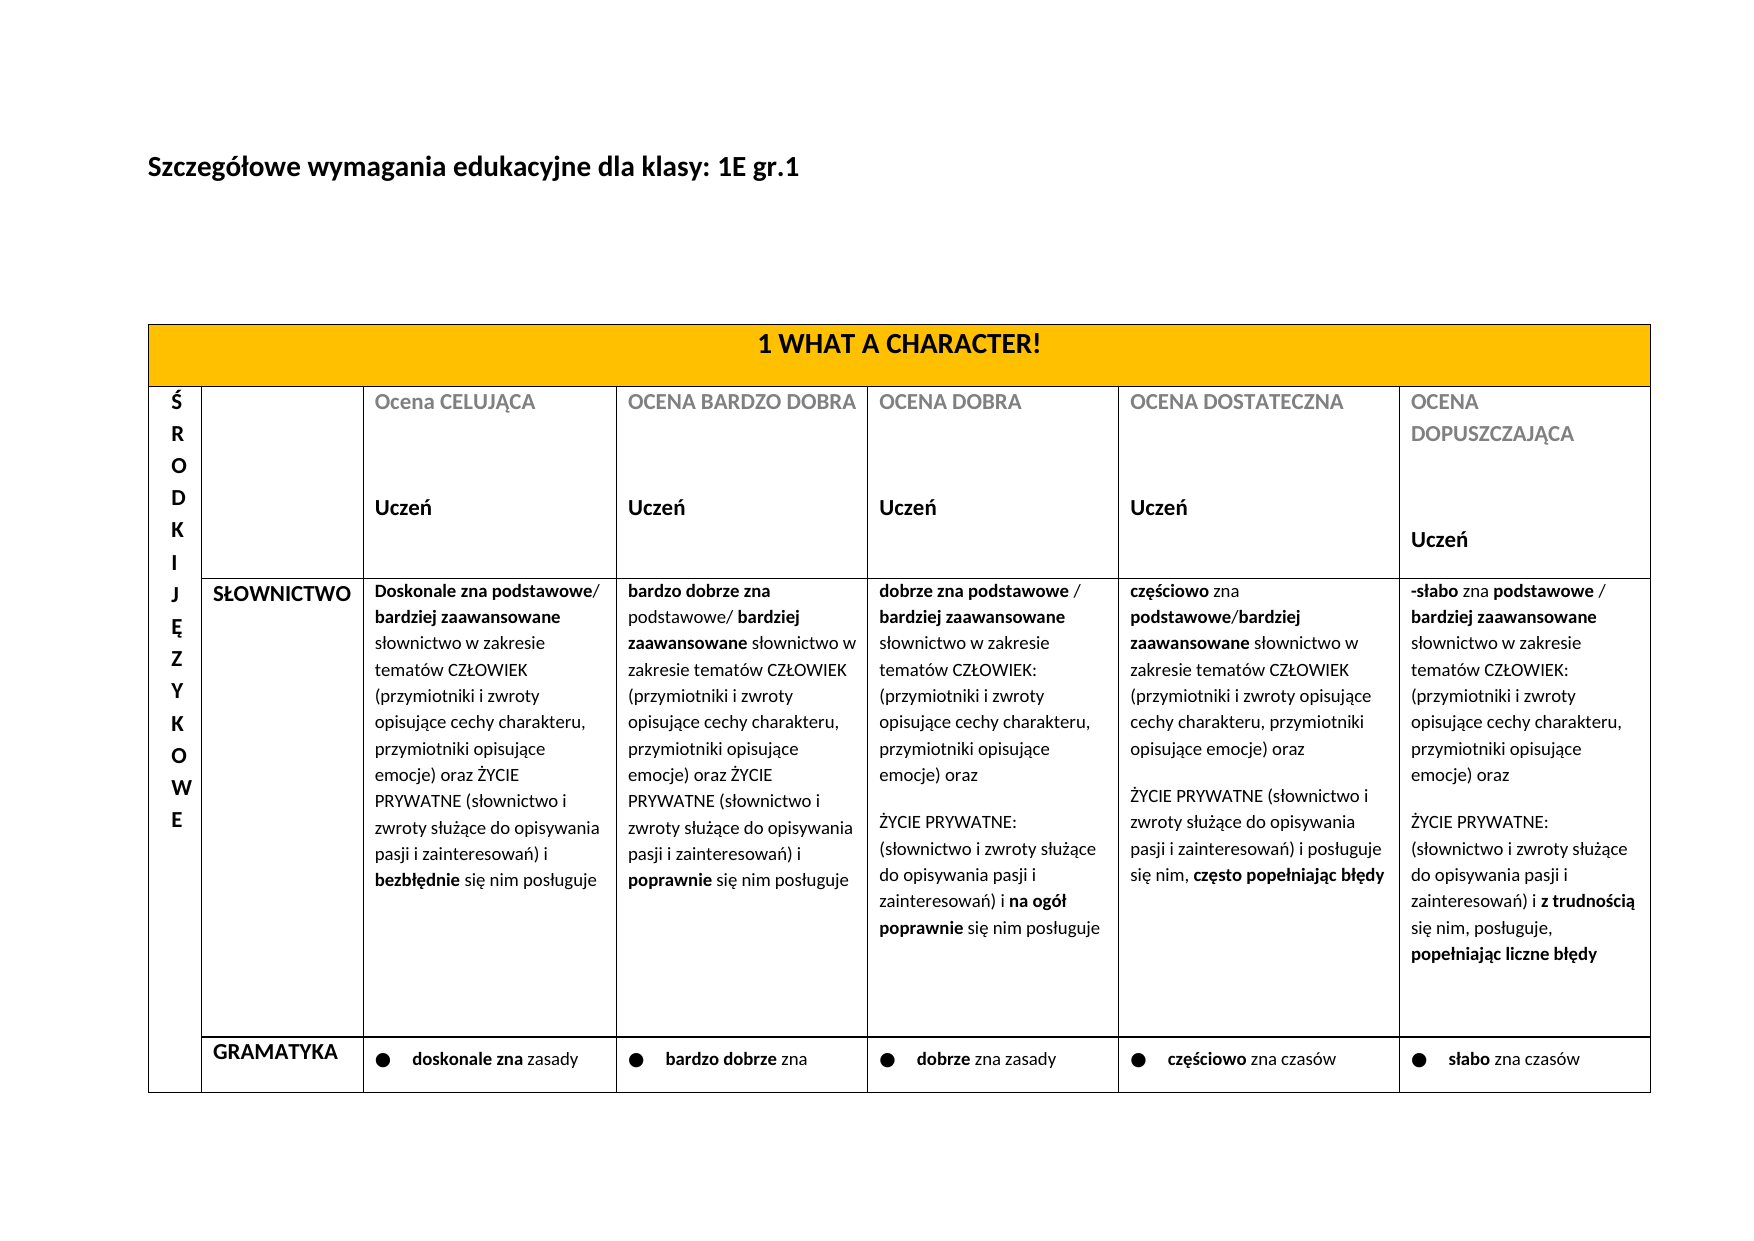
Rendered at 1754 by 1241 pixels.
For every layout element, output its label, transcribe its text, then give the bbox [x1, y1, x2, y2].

table_cell OCENA DOBRA Uczeń [868, 387, 1118, 578]
table_cell OCENA DOSTATECZNA Uczeń [1119, 387, 1399, 578]
table_cell -słabo zna podstawowe / bardziej zaawansowane słownictwo w zakresie tematów CZŁOWIEK: (przymiotniki i zwroty opisujące cechy charakteru, przymiotniki opisujące emocje) oraz ŻYCIE PRYWATNE: (słownictwo i zwroty służące do opisywania pasji i zainteresowań) i z trudnością się nim, posługuje, popełniając liczne błędy [1400, 579, 1650, 1036]
table_cell OCENA DOPUSZCZAJĄCA Uczeń [1400, 387, 1650, 578]
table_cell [868, 1038, 1118, 1092]
table_cell częściowo zna podstawowe/bardziej zaawansowane słownictwo w zakresie tematów CZŁOWIEK (przymiotniki i zwroty opisujące cechy charakteru, przymiotniki opisujące emocje) oraz ŻYCIE PRYWATNE (słownictwo i zwroty służące do opisywania pasji i zainteresowań) i posługuje się nim, często popełniając błędy [1119, 579, 1399, 1036]
table_cell Doskonale zna podstawowe/ bardziej zaawansowane słownictwo w zakresie tematów CZŁOWIEK (przymiotniki i zwroty opisujące cechy charakteru, przymiotniki opisujące emocje) oraz ŻYCIE PRYWATNE (słownictwo i zwroty służące do opisywania pasji i zainteresowań) i bezbłędnie się nim posługuje [364, 579, 616, 1036]
table_cell ŚRODKI JĘZYKOWE [149, 387, 201, 1092]
table_cell bardzo dobrze zna podstawowe/ bardziej zaawansowane słownictwo w zakresie tematów CZŁOWIEK (przymiotniki i zwroty opisujące cechy charakteru, przymiotniki opisujące emocje) oraz ŻYCIE PRYWATNE (słownictwo i zwroty służące do opisywania pasji i zainteresowań) i poprawnie się nim posługuje [617, 579, 867, 1036]
table_cell OCENA BARDZO DOBRA Uczeń [617, 387, 867, 578]
table_cell dobrze zna podstawowe / bardziej zaawansowane słownictwo w zakresie tematów CZŁOWIEK: (przymiotniki i zwroty opisujące cechy charakteru, przymiotniki opisujące emocje) oraz ŻYCIE PRYWATNE: (słownictwo i zwroty służące do opisywania pasji i zainteresowań) i na ogół poprawnie się nim posługuje [868, 579, 1118, 1036]
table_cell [364, 1038, 616, 1092]
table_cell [1400, 1038, 1650, 1092]
table_cell Ocena CELUJĄCA Uczeń [364, 387, 616, 578]
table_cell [617, 1038, 867, 1092]
table_cell [202, 387, 363, 578]
table_cell SŁOWNICTWO [202, 579, 363, 1036]
text Szczegółowe wymagania edukacyjne dla klasy: 1E gr.1 [148, 148, 1606, 183]
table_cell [1119, 1038, 1399, 1092]
table_header 1 WHAT A CHARACTER! [149, 325, 1650, 386]
table_cell GRAMATYKA [202, 1038, 363, 1092]
